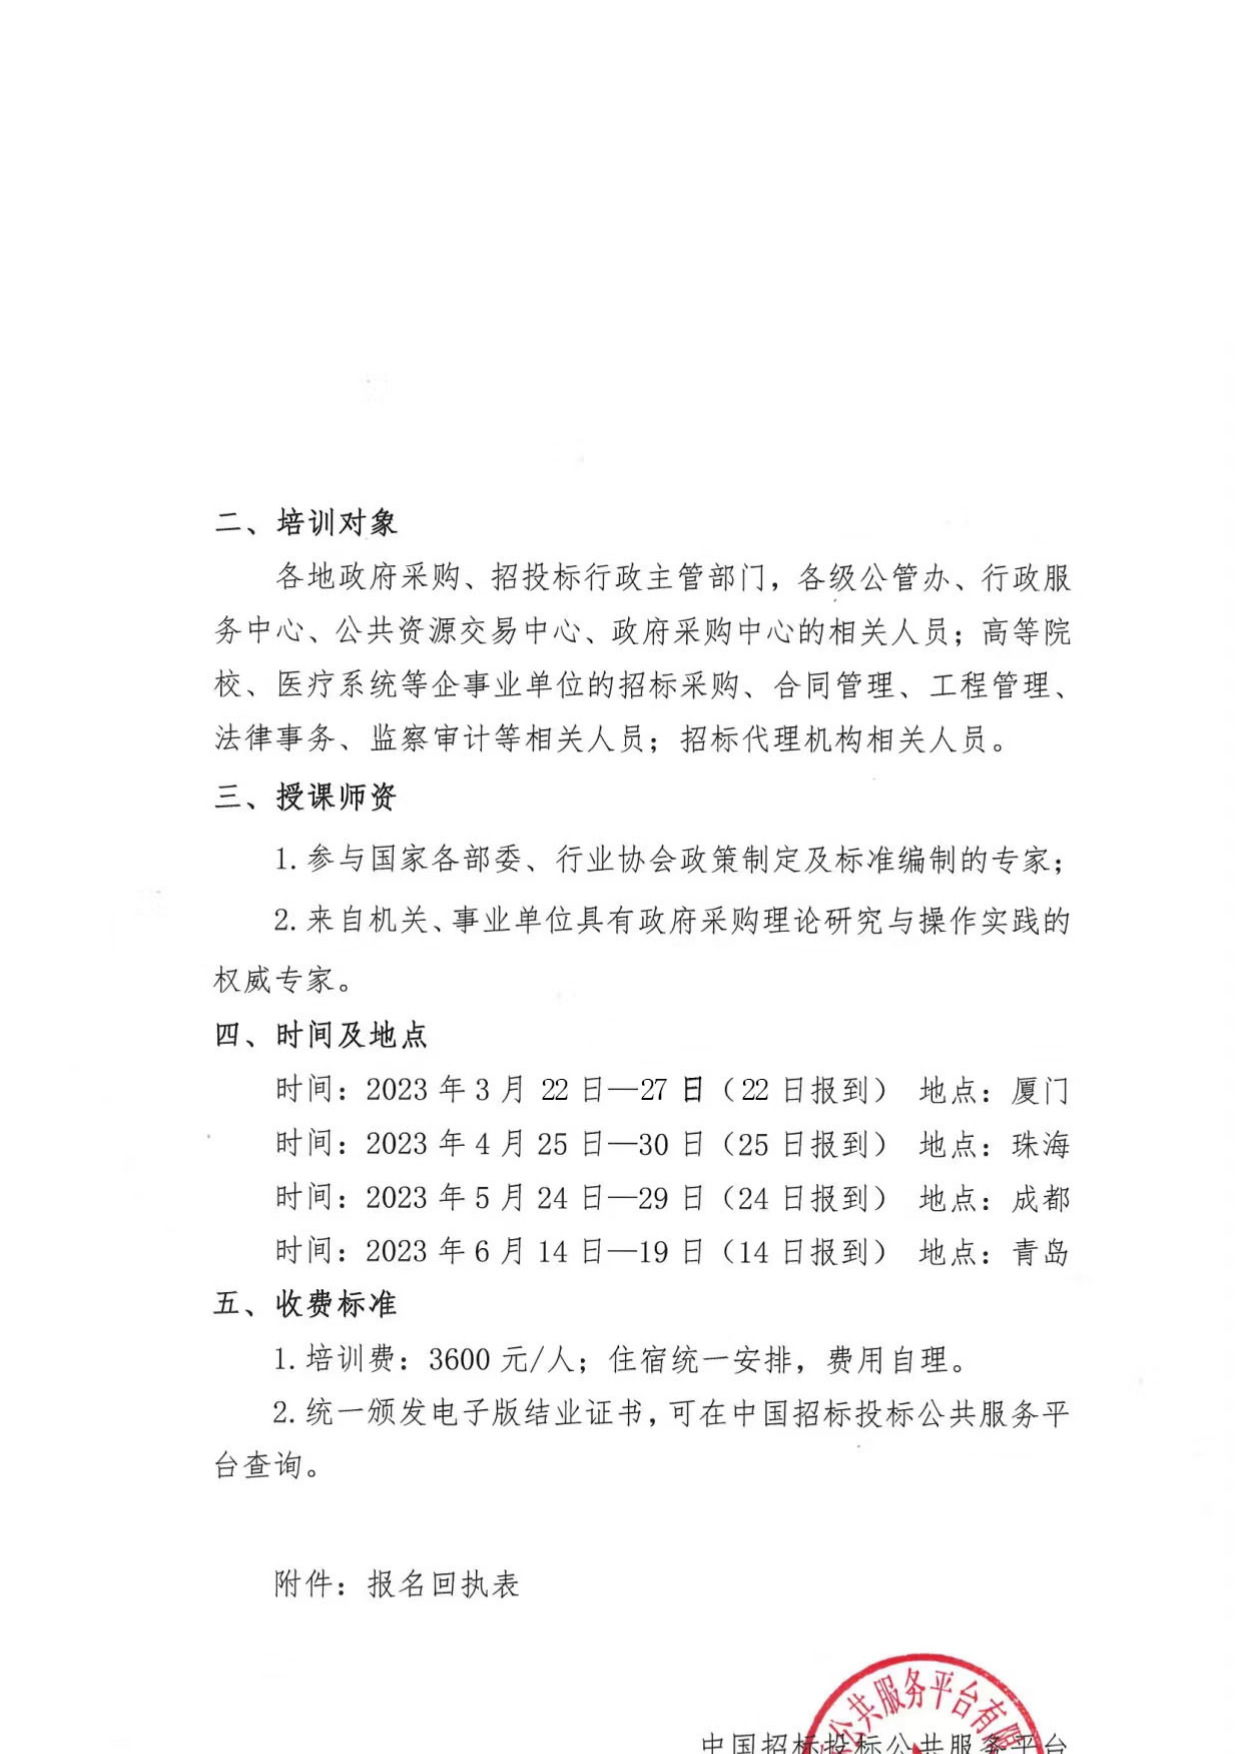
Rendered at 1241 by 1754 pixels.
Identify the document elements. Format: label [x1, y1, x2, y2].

picture [7, 340, 1237, 1754]
